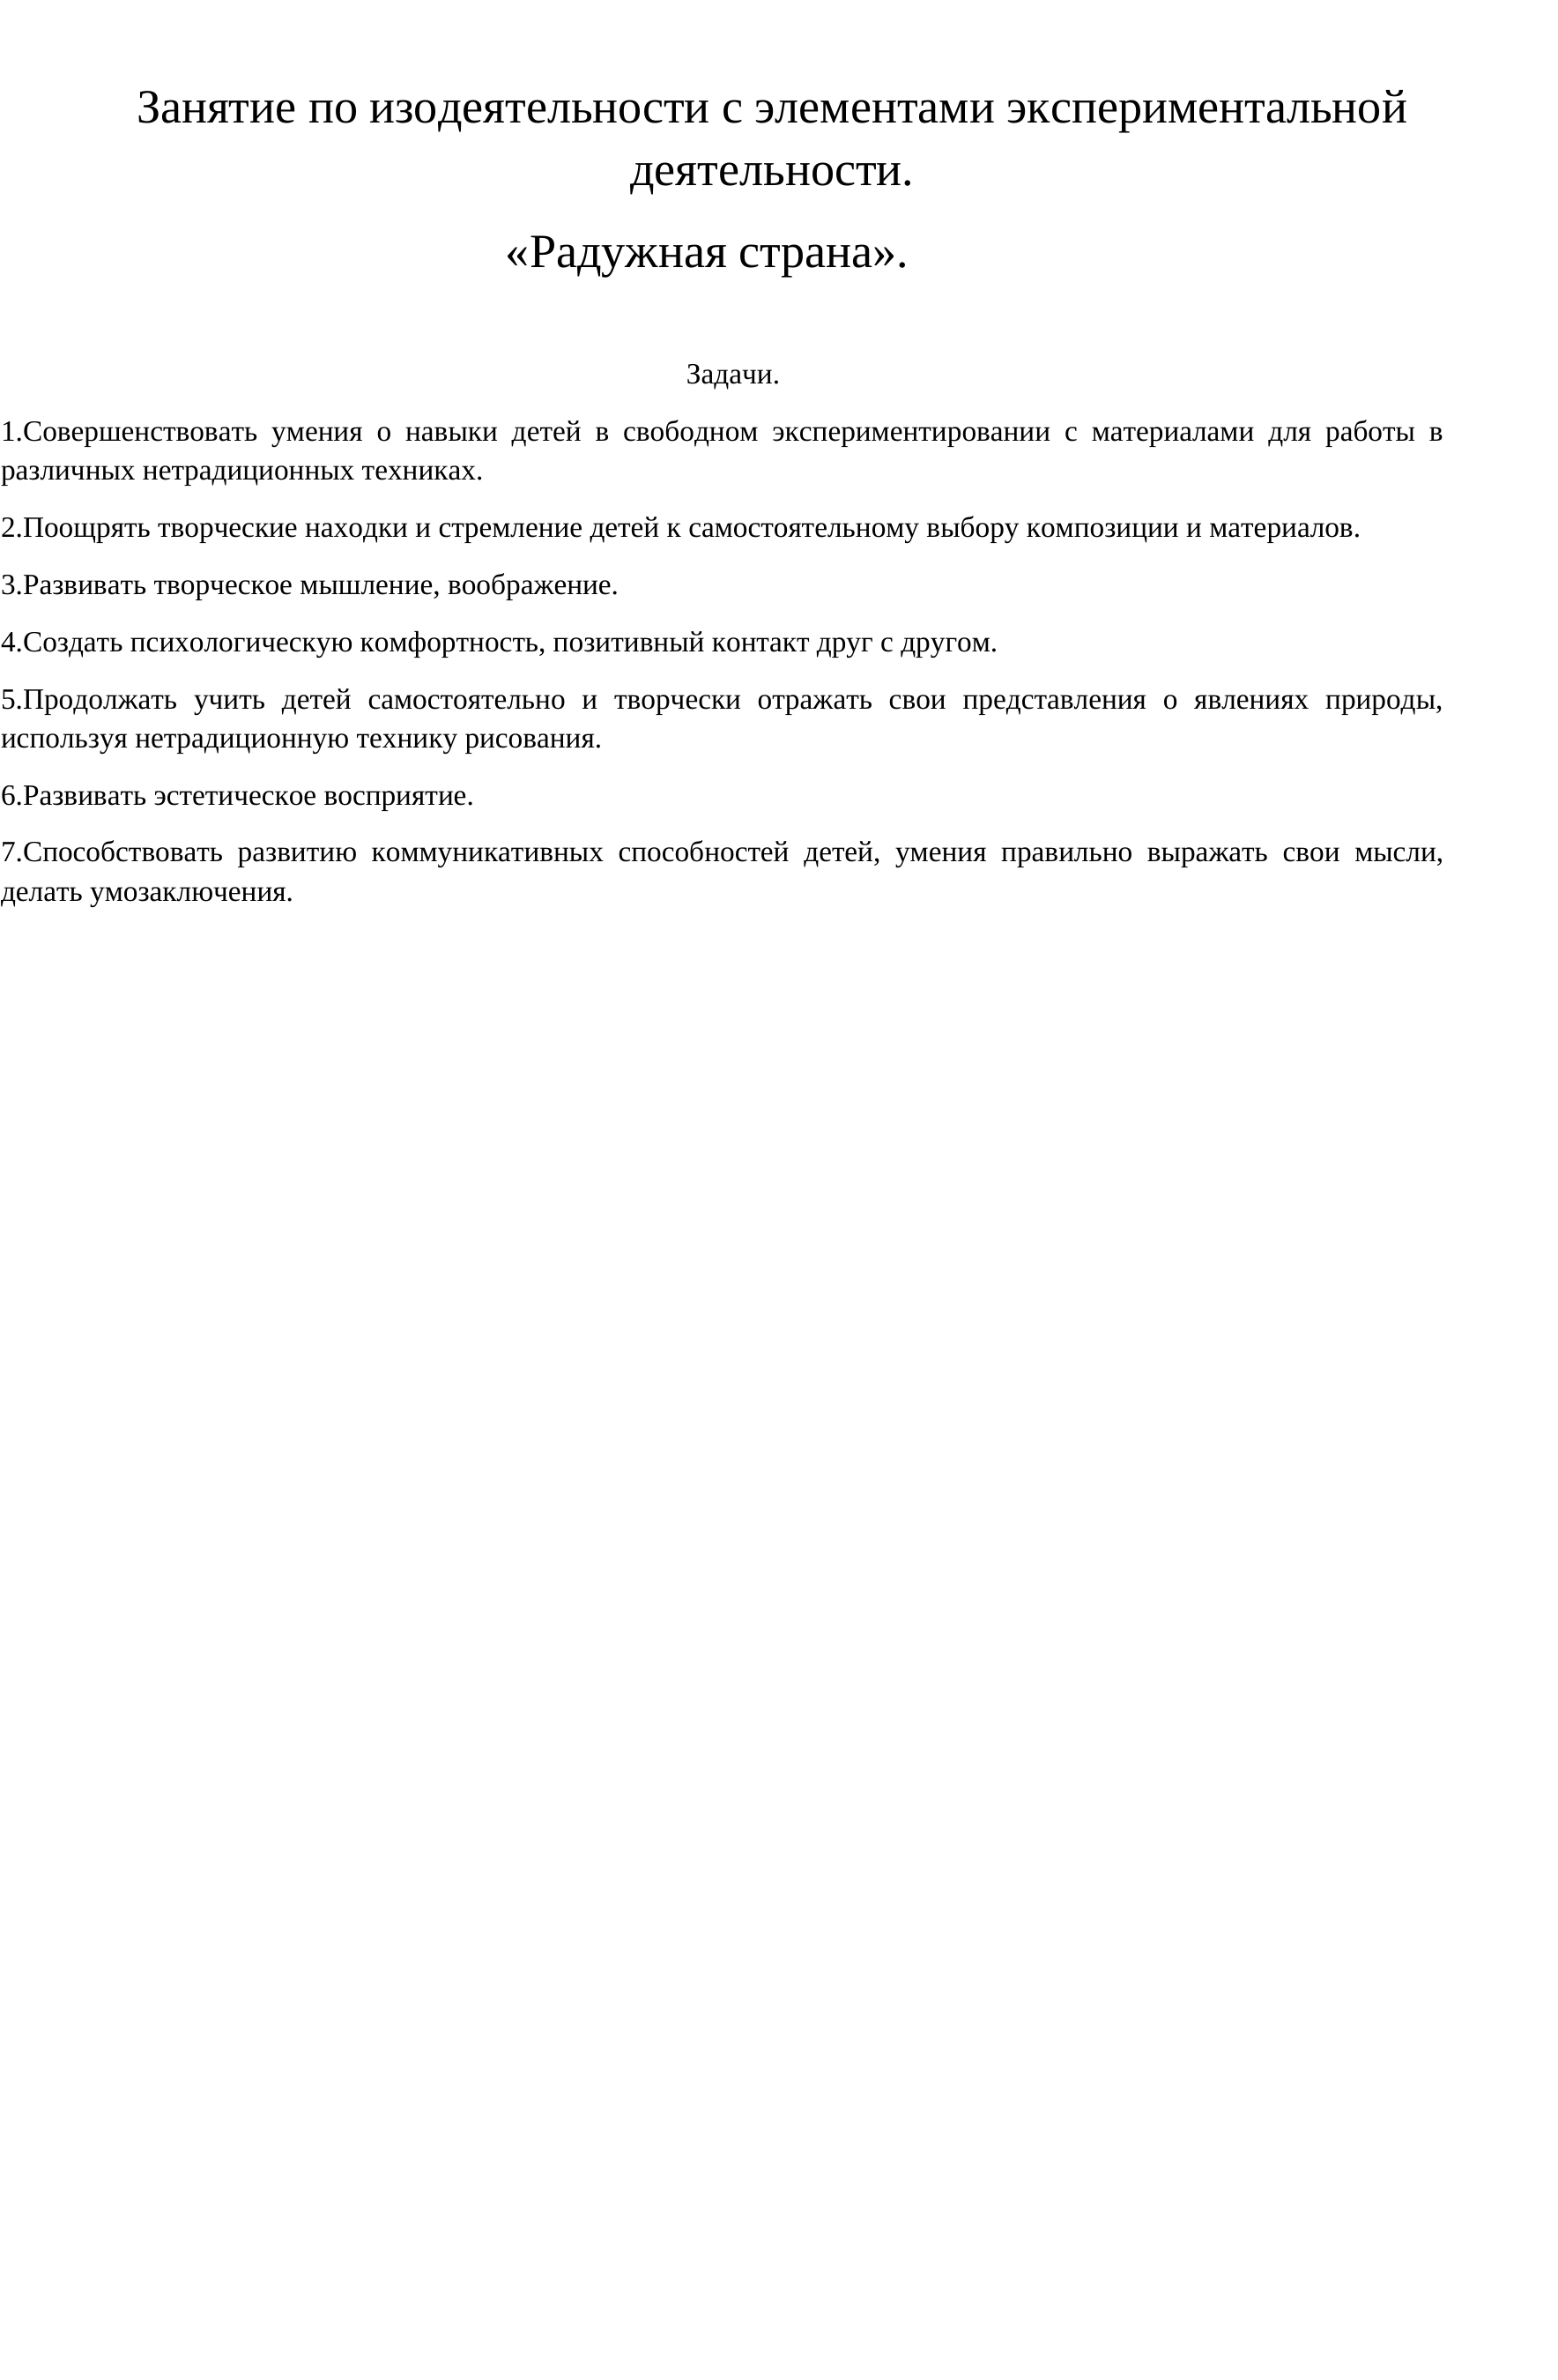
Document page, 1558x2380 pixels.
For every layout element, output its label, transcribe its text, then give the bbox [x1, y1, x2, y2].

text 2.Поощрять творческие находки и стремление детей к самостоятельному выбору композиции и материалов. [1, 509, 1445, 544]
text 1.Совершенствовать умения о навыки детей в свободном экспериментировании с материалами для работы в различных нетрадиционных техниках. [1, 413, 1445, 487]
text 4.Создать психологическую комфортность, позитивный контакт друг с другом. [1, 624, 1445, 658]
text Задачи. [1, 356, 1413, 390]
text 6.Развивать эстетическое восприятие. [1, 777, 1445, 811]
text Занятие по изодеятельности с элементами экспериментальной деятельности. [1, 78, 1544, 196]
text «Радужная страна». [1, 223, 1413, 278]
text 7.Способствовать развитию коммуникативных способностей детей, умения правильно выражать свои мысли, делать умозаключения. [1, 835, 1445, 907]
text 3.Развивать творческое мышление, воображение. [1, 567, 1445, 600]
text 5.Продолжать учить детей самостоятельно и творчески отражать свои представления о явлениях природы, используя нетрадиционную технику рисования. [1, 681, 1445, 754]
